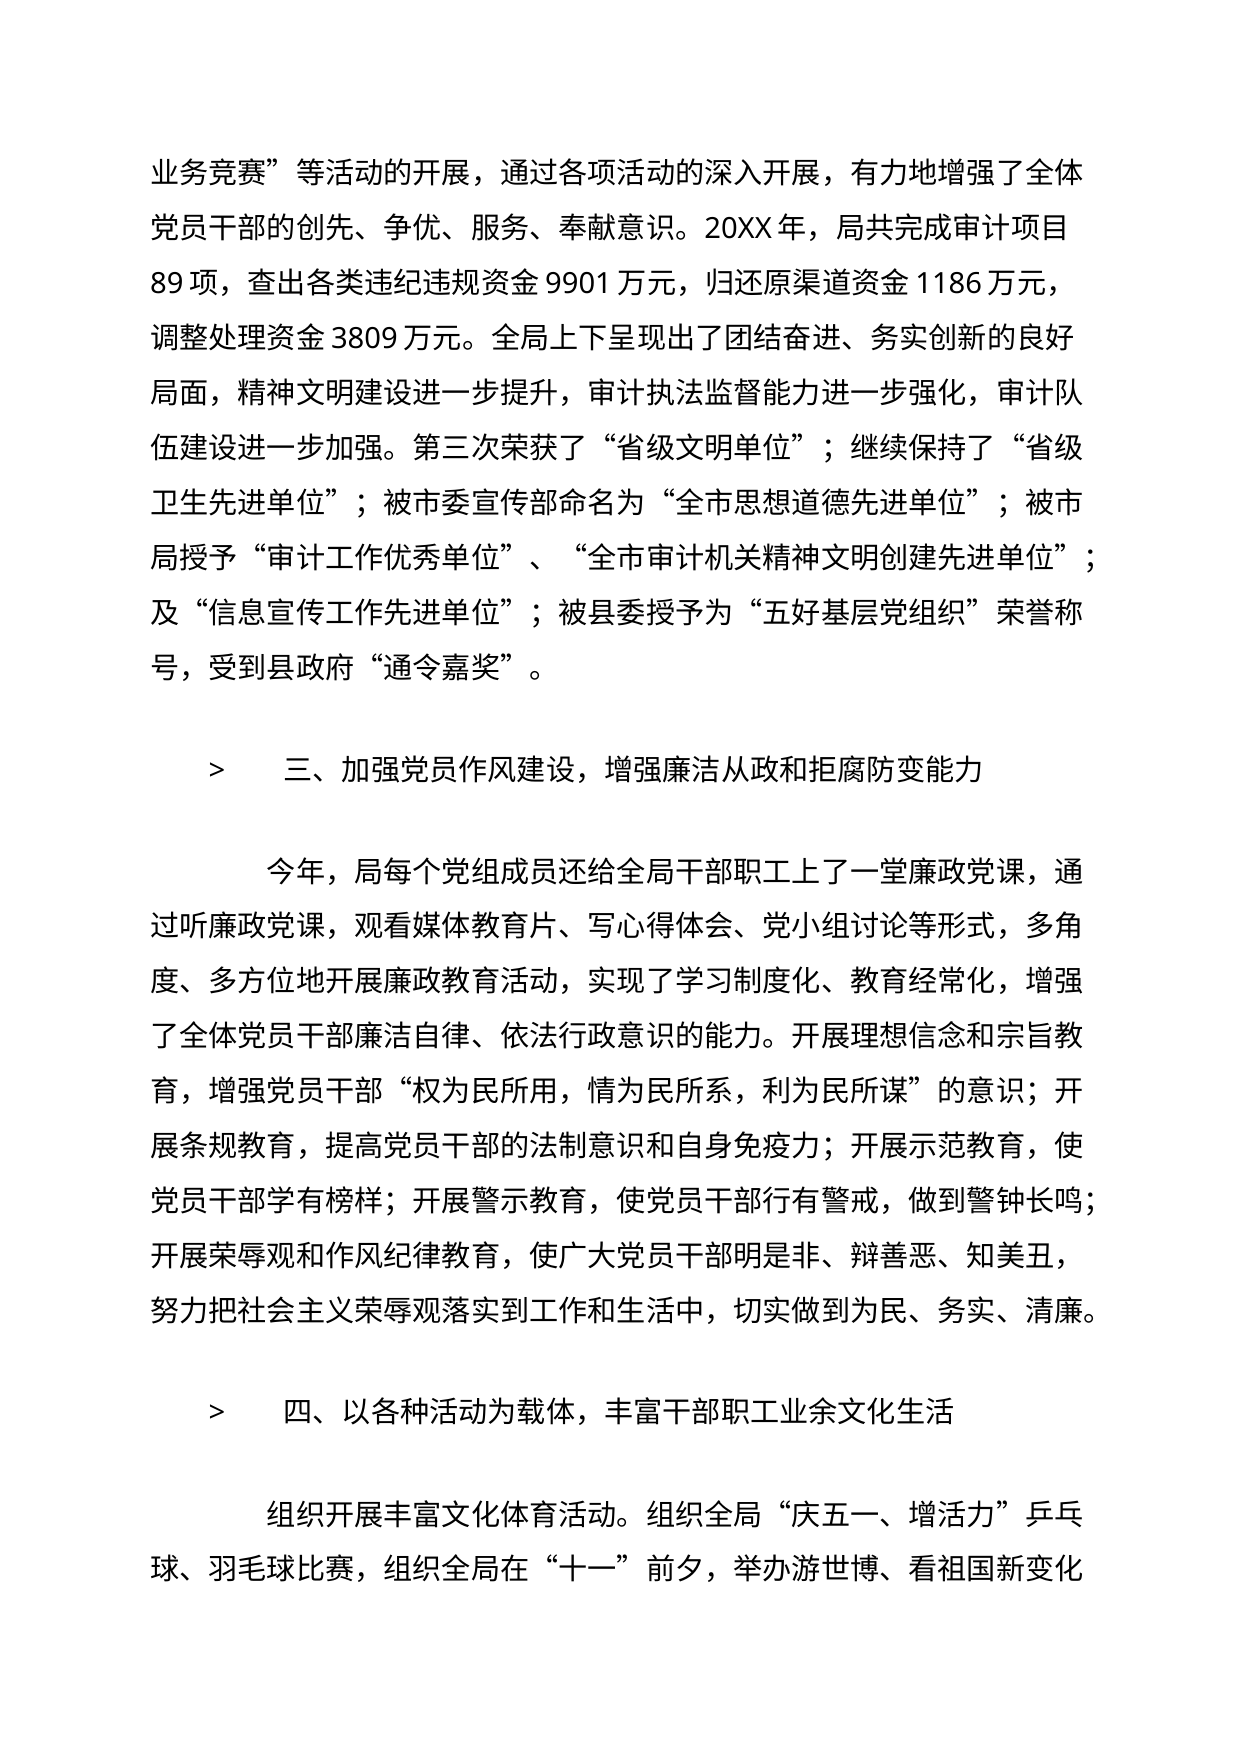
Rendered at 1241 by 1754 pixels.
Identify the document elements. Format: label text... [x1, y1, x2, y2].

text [150, 150, 1090, 687]
text 今年，局每个党组成员还给全局干部职工上了一堂廉政党课，通过听廉政党课，观看媒体教育片、写心得体会、党小组讨论等形式，多角度、多方位地开展廉政教育活动，实现了学习制度化、教育经常化，增强了全体党员干部廉洁自律、依法行政意识的能力。开展理想信念和宗旨教育，增强党员干部“权为民所用，情为民所系，利为民所谋”的意识；开展条规教育，提高党员干部的法制意识和自身免疫力；开展示范教育，使党员干部学有榜样；开展警示教育，使党员干部行有警戒，做到警钟长鸣；开展荣辱观和作风纪律教育，使广大党员干部明是非、辩善恶、知美丑，努力把社会主义荣辱观落实到工作和生活中，切实做到为民、务实、清廉。 [150, 848, 1090, 1329]
text > 四、以各种活动为载体，丰富干部职工业余文化生活 [150, 1389, 1090, 1431]
text > 三、加强党员作风建设，增强廉洁从政和拒腐防变能力 [150, 746, 1090, 788]
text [150, 1491, 1090, 1588]
